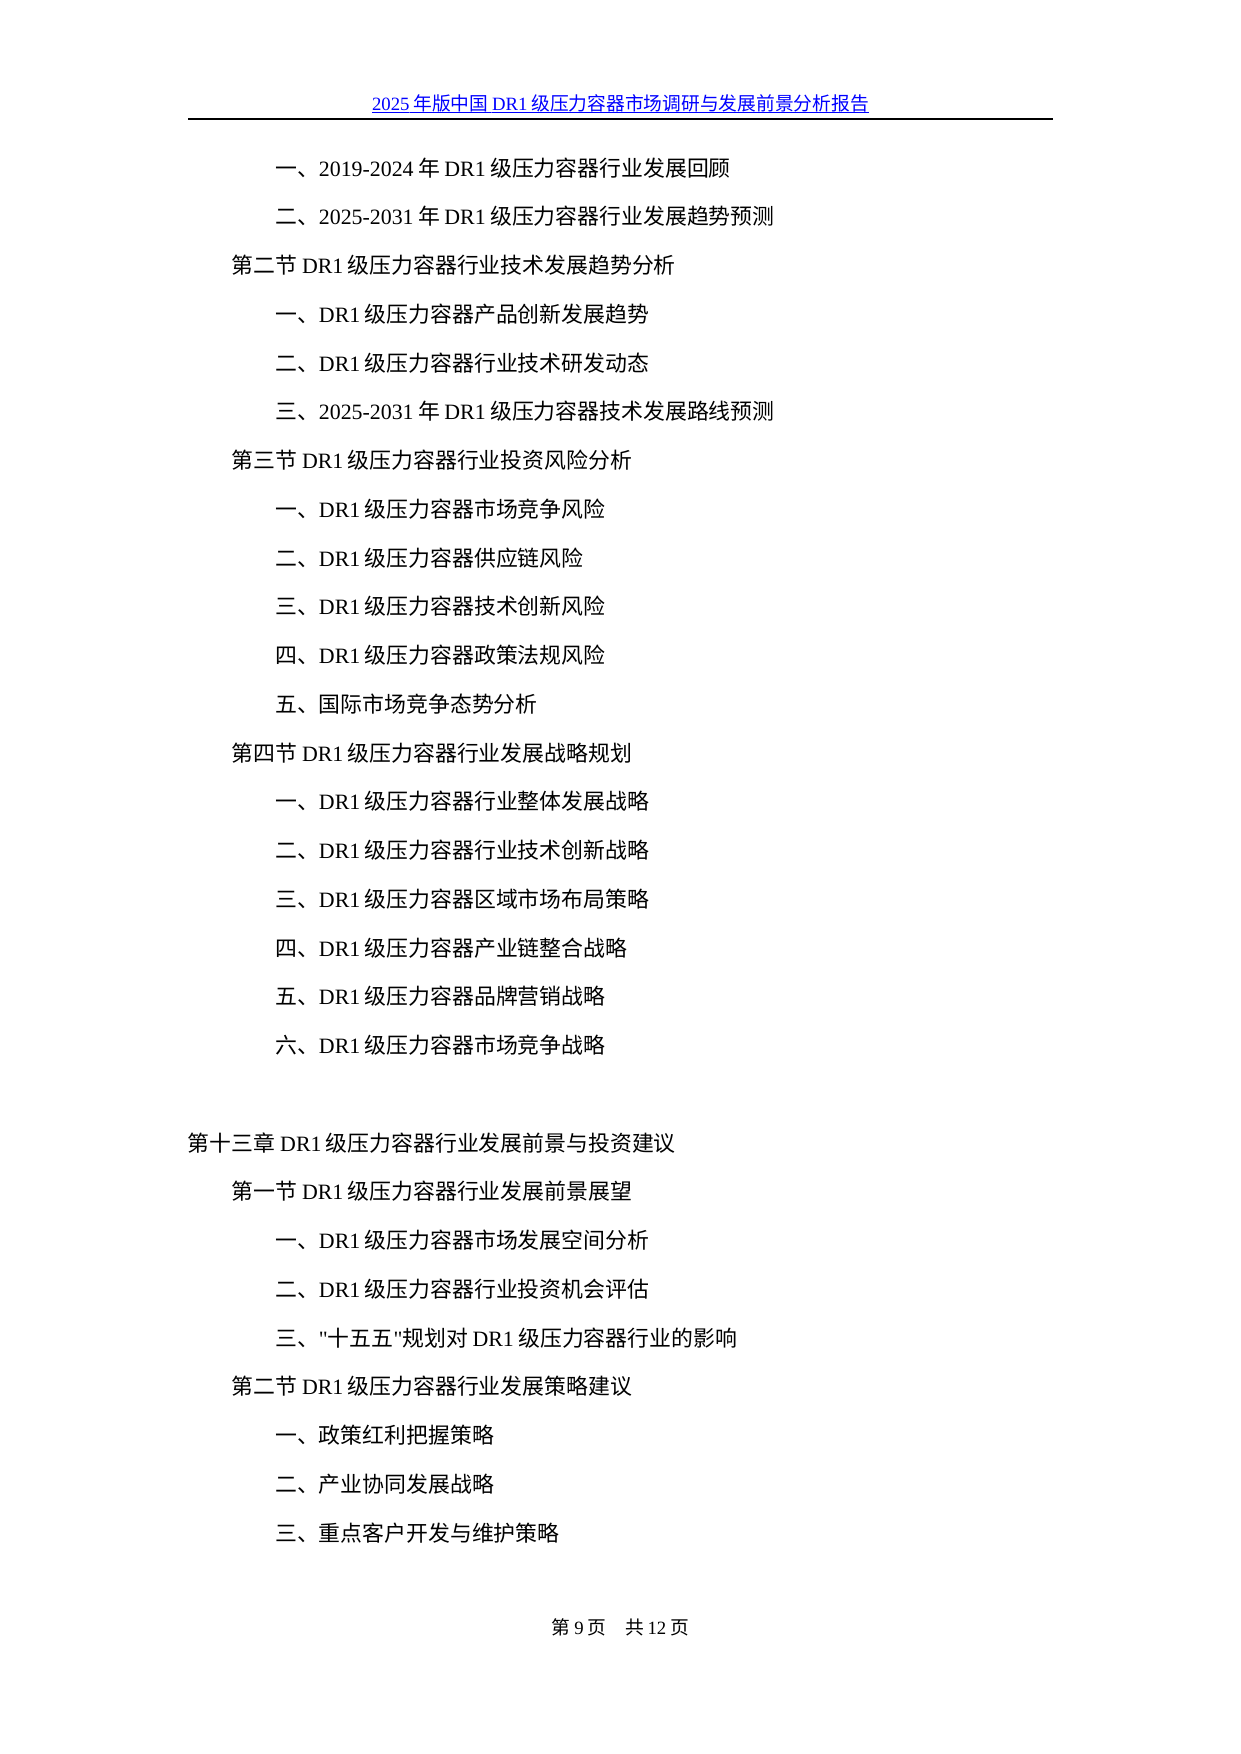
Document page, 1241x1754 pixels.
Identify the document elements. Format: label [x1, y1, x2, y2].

text [187, 150, 1053, 1548]
